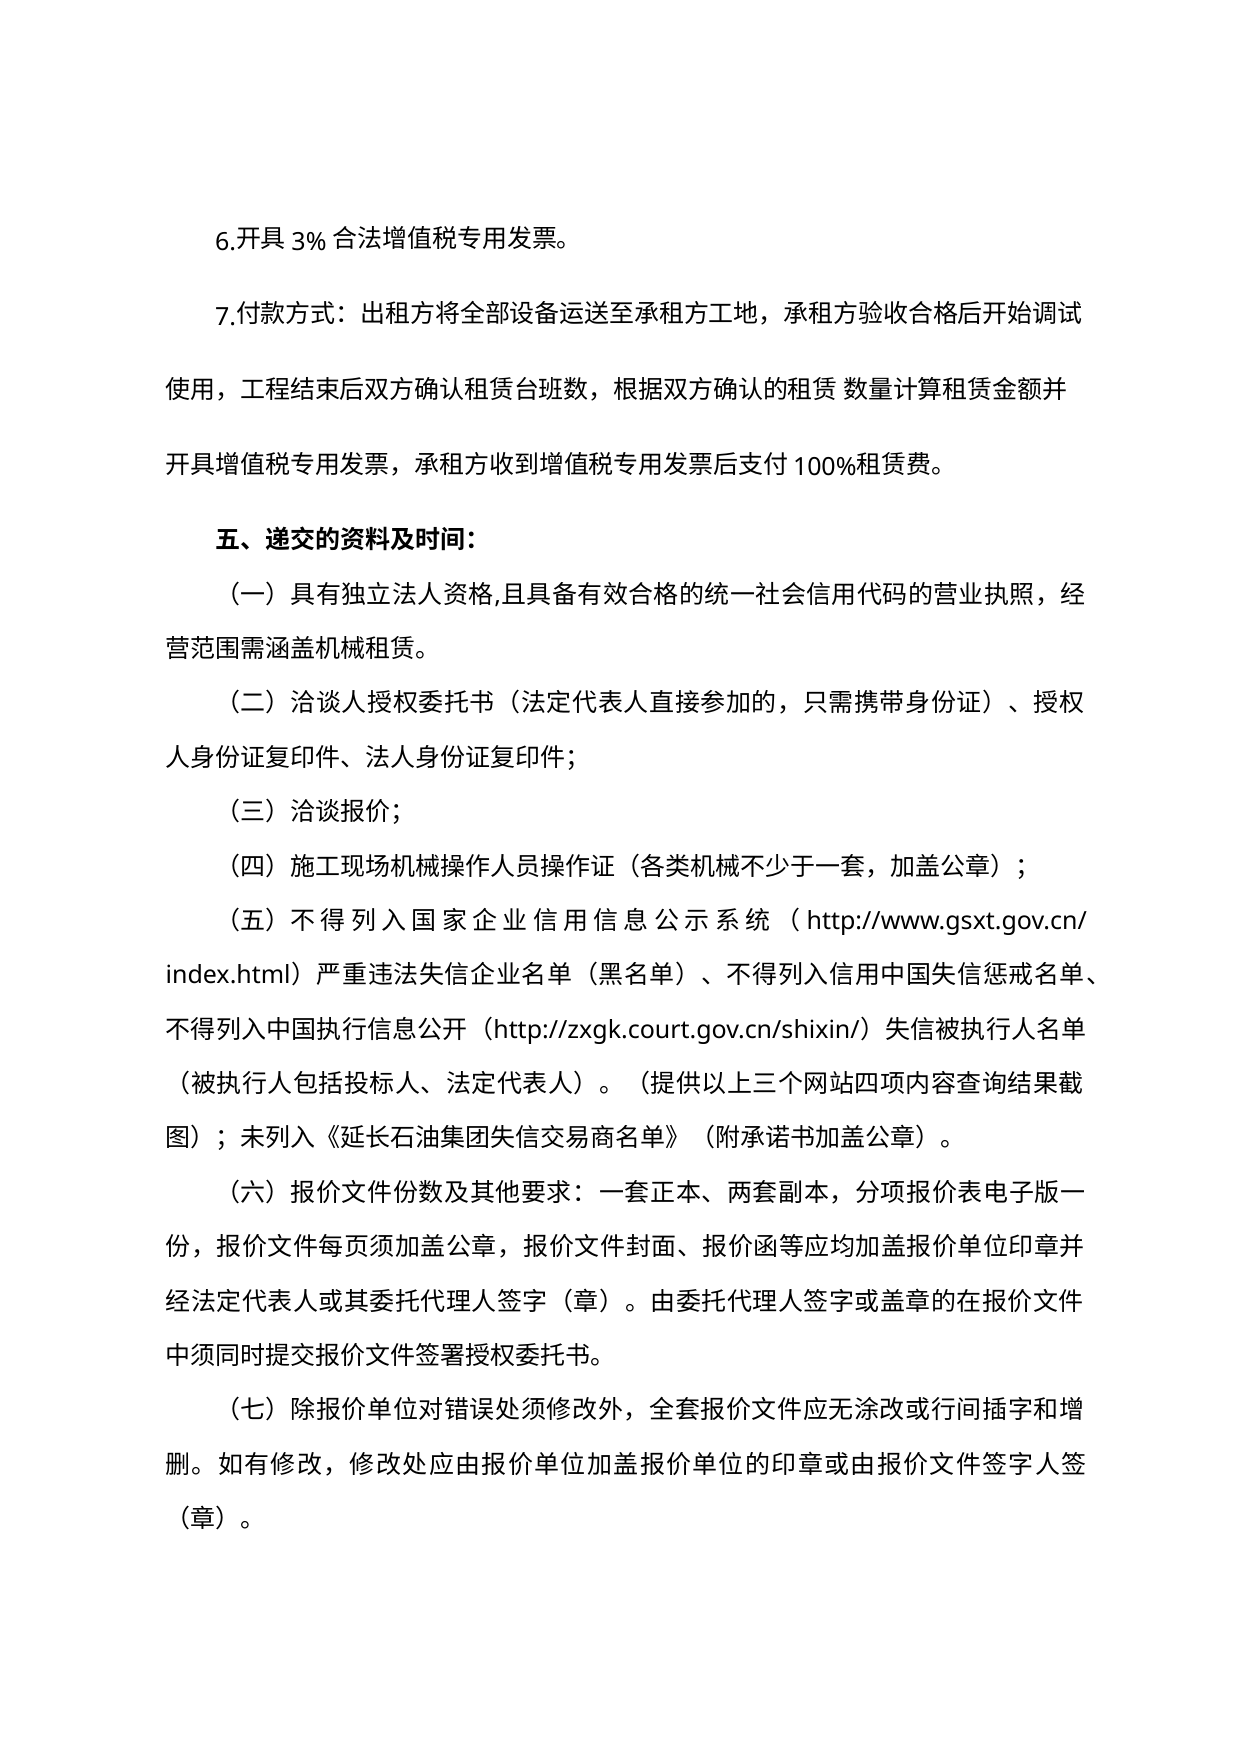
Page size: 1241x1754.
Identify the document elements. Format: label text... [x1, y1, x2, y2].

list 洽谈报价； [165, 792, 1087, 828]
list 洽谈人授权委托书（法定代表人直接参加的，只需携带身份证）、授权人身份证复印件、法人身份证复印件； [165, 683, 1087, 773]
list 除报价单位对错误处须修改外，全套报价文件应无涂改或行间插字和增删。如有修改，修改处应由报价单位加盖报价单位的印章或由报价文件签字人签（章）。 [165, 1390, 1087, 1535]
list 不得列入国家企业信用信息公示系统（http://www.gsxt.gov.cn/index.html）严重违法失信企业名单（黑名单）、不得列入信用中国失信惩戒名单、不得列入中国执行信息公开（http://zxgk.court.gov.cn/shixin/）失信被执行人名单（被执行人包括投标人、法定代表人）。（提供以上三个网站四项内容查询结果截图）；未列入《延长石油集团失信交易商名单》（附承诺书加盖公章）。 [165, 900, 1087, 1154]
list 施工现场机械操作人员操作证（各类机械不少于一套，加盖公章）； [165, 846, 1087, 882]
text 五、递交的资料及时间： [165, 520, 1087, 556]
text 7.付款方式：出租方将全部设备运送至承租方工地，承租方验收合格后开始调试使用，工程结束后双方确认租赁台班数，根据双方确认的租赁 数量计算租赁金额并开具增值税专用发票，承租方收到增值税专用发票后支付100%租赁费。 [165, 294, 1087, 520]
list 报价文件份数及其他要求：一套正本、两套副本，分项报价表电子版一份，报价文件每页须加盖公章，报价文件封面、报价函等应均加盖报价单位印章并经法定代表人或其委托代理人签字（章）。由委托代理人签字或盖章的在报价文件中须同时提交报价文件签署授权委托书。 [165, 1172, 1087, 1372]
list 具有独立法人资格,且具备有效合格的统一社会信用代码的营业执照，经营范围需涵盖机械租赁。 [165, 574, 1087, 665]
text 6.开具 3% 合法增值税专用发票。 [165, 218, 1087, 294]
